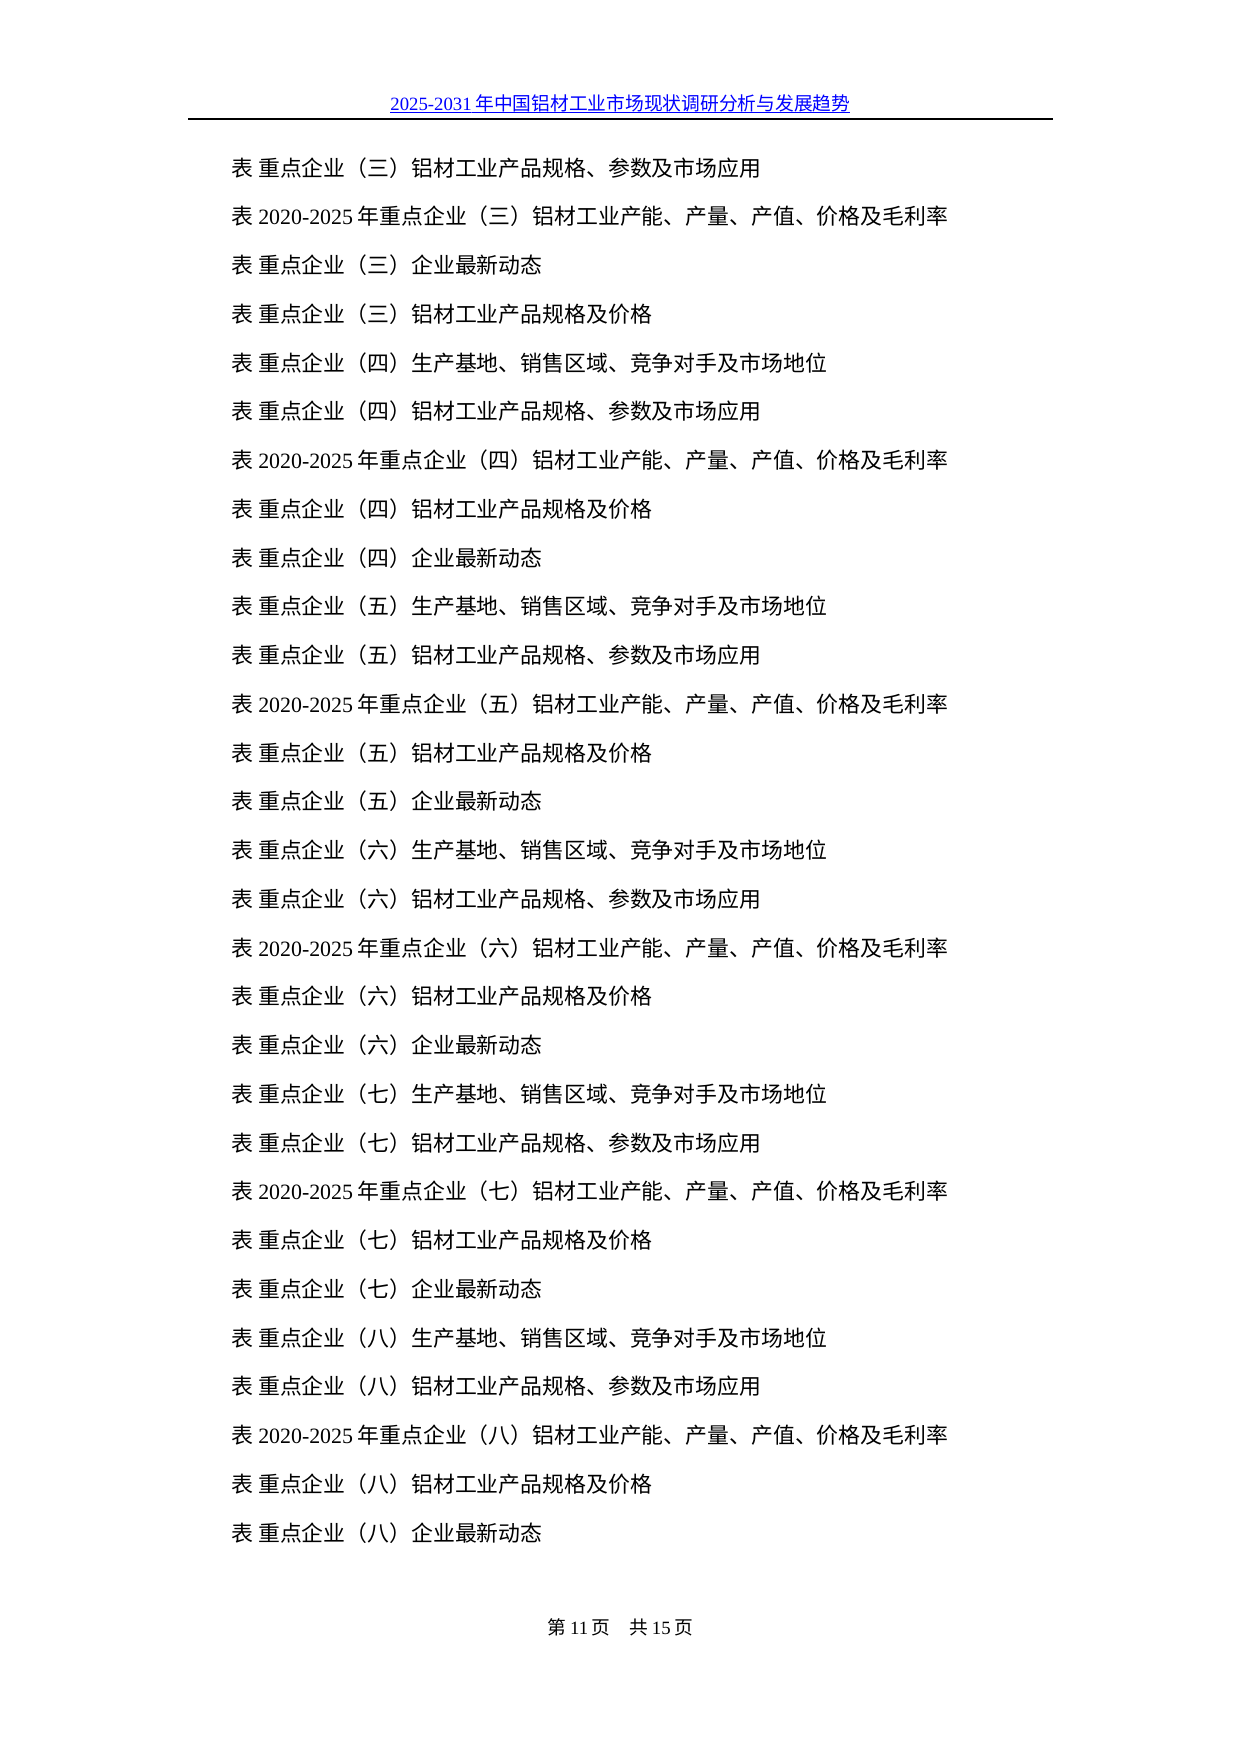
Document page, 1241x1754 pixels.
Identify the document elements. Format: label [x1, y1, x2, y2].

text [187, 150, 1053, 1548]
